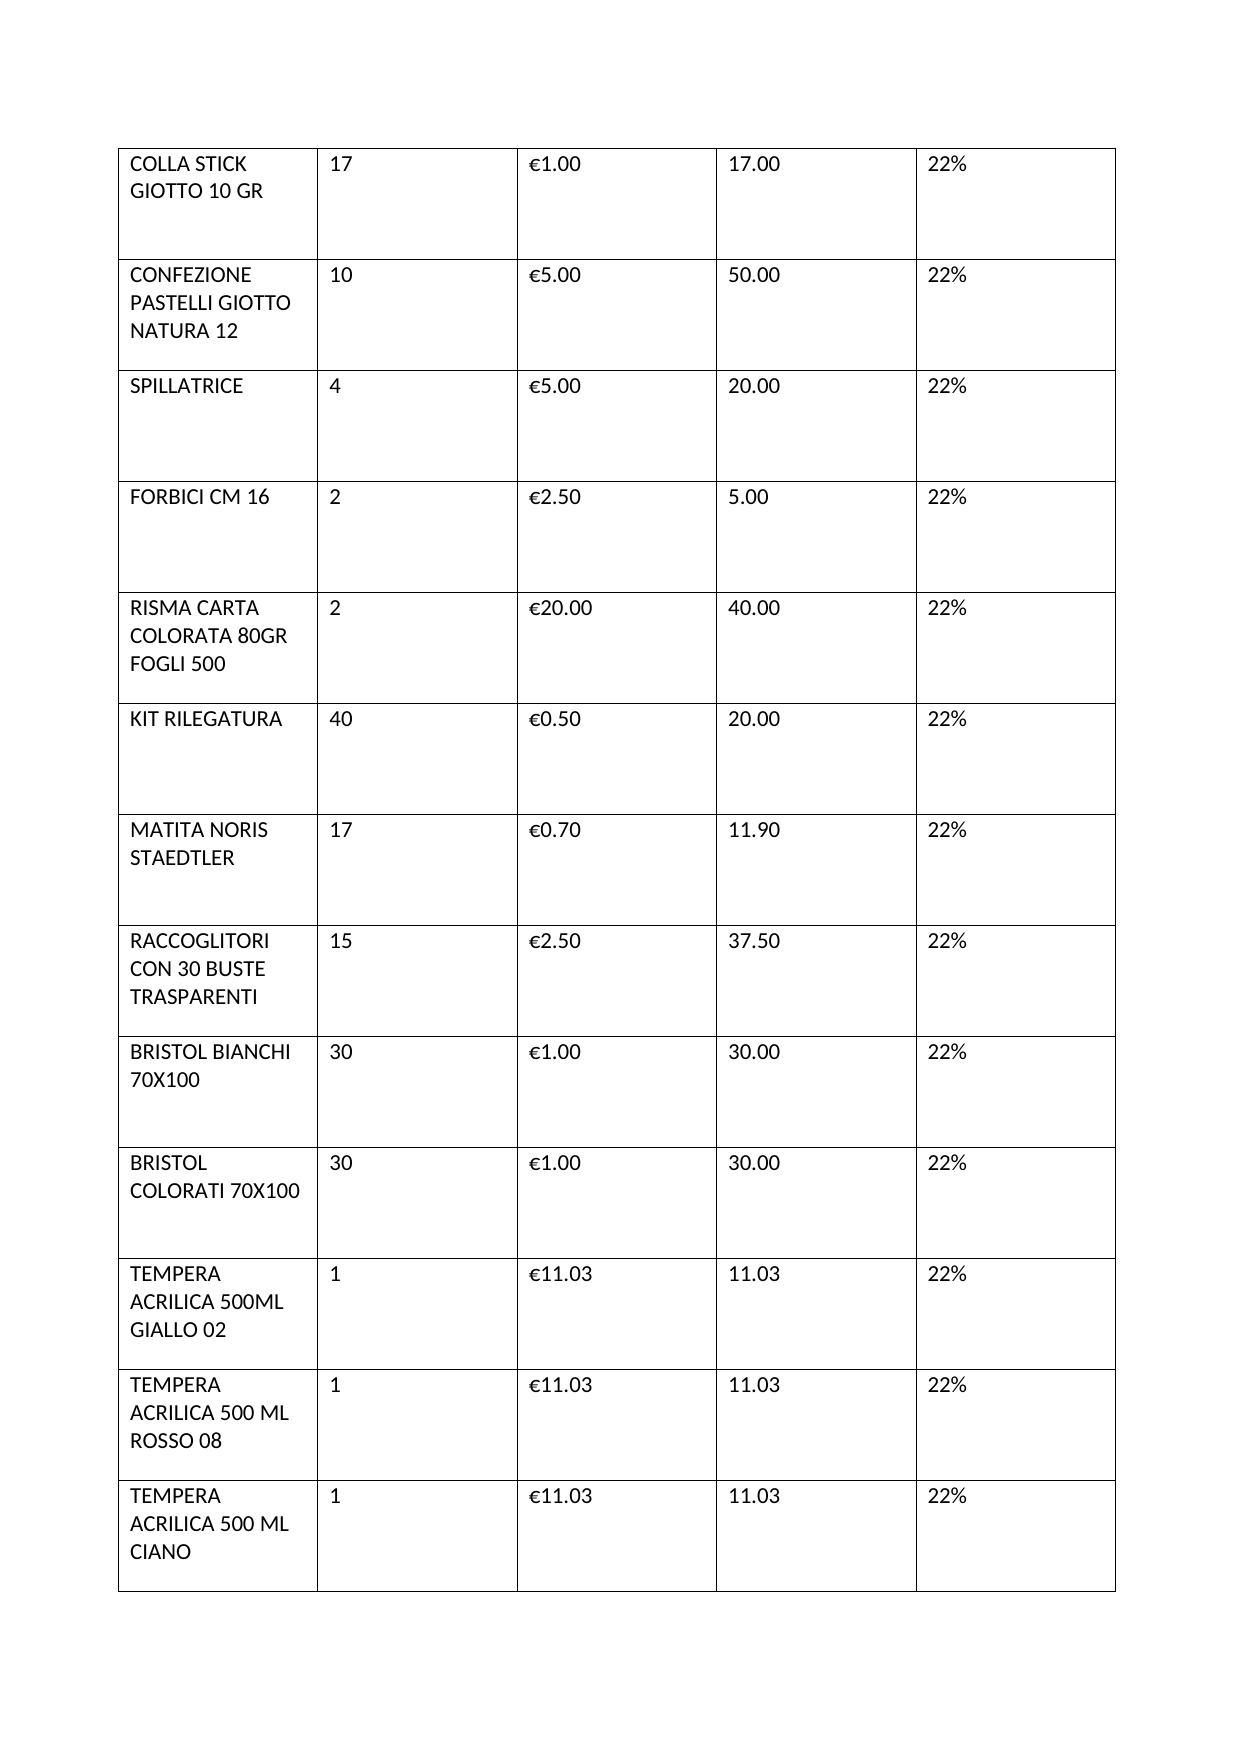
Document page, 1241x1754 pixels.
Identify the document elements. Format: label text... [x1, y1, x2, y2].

table_cell 1 [318, 1370, 517, 1480]
table_cell 2 [318, 482, 517, 592]
table_cell 30 [318, 1037, 517, 1147]
table_cell 22% [917, 1370, 1115, 1480]
table_cell 22% [917, 482, 1115, 592]
table_cell 22% [917, 1037, 1115, 1147]
table_cell 11.03 [717, 1259, 916, 1369]
table_cell 40 [318, 704, 517, 814]
table_cell 22% [917, 260, 1115, 370]
table_cell 22% [917, 815, 1115, 925]
table_cell 22% [917, 1148, 1115, 1258]
table_cell 50.00 [717, 260, 916, 370]
table_cell SPILLATRICE [119, 371, 317, 481]
table_cell €2.50 [518, 926, 716, 1036]
table_cell 37.50 [717, 926, 916, 1036]
table_cell 22% [917, 149, 1115, 259]
table_cell 11.03 [717, 1370, 916, 1480]
table_cell €5.00 [518, 260, 716, 370]
table_cell BRISTOL BIANCHI 70X100 [119, 1037, 317, 1147]
table_cell €2.50 [518, 482, 716, 592]
table_cell €11.03 [518, 1481, 716, 1591]
table_cell 30.00 [717, 1148, 916, 1258]
table_cell MATITA NORIS STAEDTLER [119, 815, 317, 925]
table_cell BRISTOL COLORATI 70X100 [119, 1148, 317, 1258]
table_cell 22% [917, 1259, 1115, 1369]
table_cell €11.03 [518, 1370, 716, 1480]
table_cell 1 [318, 1481, 517, 1591]
table_cell 40.00 [717, 593, 916, 703]
table_cell RISMA CARTA COLORATA 80GR FOGLI 500 [119, 593, 317, 703]
table_cell 17 [318, 815, 517, 925]
table_cell 22% [917, 704, 1115, 814]
table_cell 11.90 [717, 815, 916, 925]
table_cell €1.00 [518, 1148, 716, 1258]
table_cell €20.00 [518, 593, 716, 703]
table_cell 5.00 [717, 482, 916, 592]
table_cell TEMPERA ACRILICA 500ML GIALLO 02 [119, 1259, 317, 1369]
table_cell TEMPERA ACRILICA 500 ML CIANO [119, 1481, 317, 1591]
table_cell 4 [318, 371, 517, 481]
table_cell COLLA STICK GIOTTO 10 GR [119, 149, 317, 259]
table_cell 30.00 [717, 1037, 916, 1147]
table_cell 30 [318, 1148, 517, 1258]
table_cell €1.00 [518, 149, 716, 259]
table_cell €0.70 [518, 815, 716, 925]
table_cell €5.00 [518, 371, 716, 481]
table_cell CONFEZIONE PASTELLI GIOTTO NATURA 12 [119, 260, 317, 370]
table_cell €11.03 [518, 1259, 716, 1369]
table_cell 22% [917, 593, 1115, 703]
table_cell 2 [318, 593, 517, 703]
table_cell FORBICI CM 16 [119, 482, 317, 592]
table_cell 17 [318, 149, 517, 259]
table_cell RACCOGLITORI CON 30 BUSTE TRASPARENTI [119, 926, 317, 1036]
table_cell 20.00 [717, 704, 916, 814]
table_cell 1 [318, 1259, 517, 1369]
table_cell 22% [917, 926, 1115, 1036]
table_cell 10 [318, 260, 517, 370]
table_cell 22% [917, 371, 1115, 481]
table_cell €1.00 [518, 1037, 716, 1147]
table_cell 11.03 [717, 1481, 916, 1591]
table_cell TEMPERA ACRILICA 500 ML ROSSO 08 [119, 1370, 317, 1480]
table_cell 17.00 [717, 149, 916, 259]
table_cell 22% [917, 1481, 1115, 1591]
table_cell KIT RILEGATURA [119, 704, 317, 814]
table_cell 15 [318, 926, 517, 1036]
table_cell 20.00 [717, 371, 916, 481]
table_cell €0.50 [518, 704, 716, 814]
